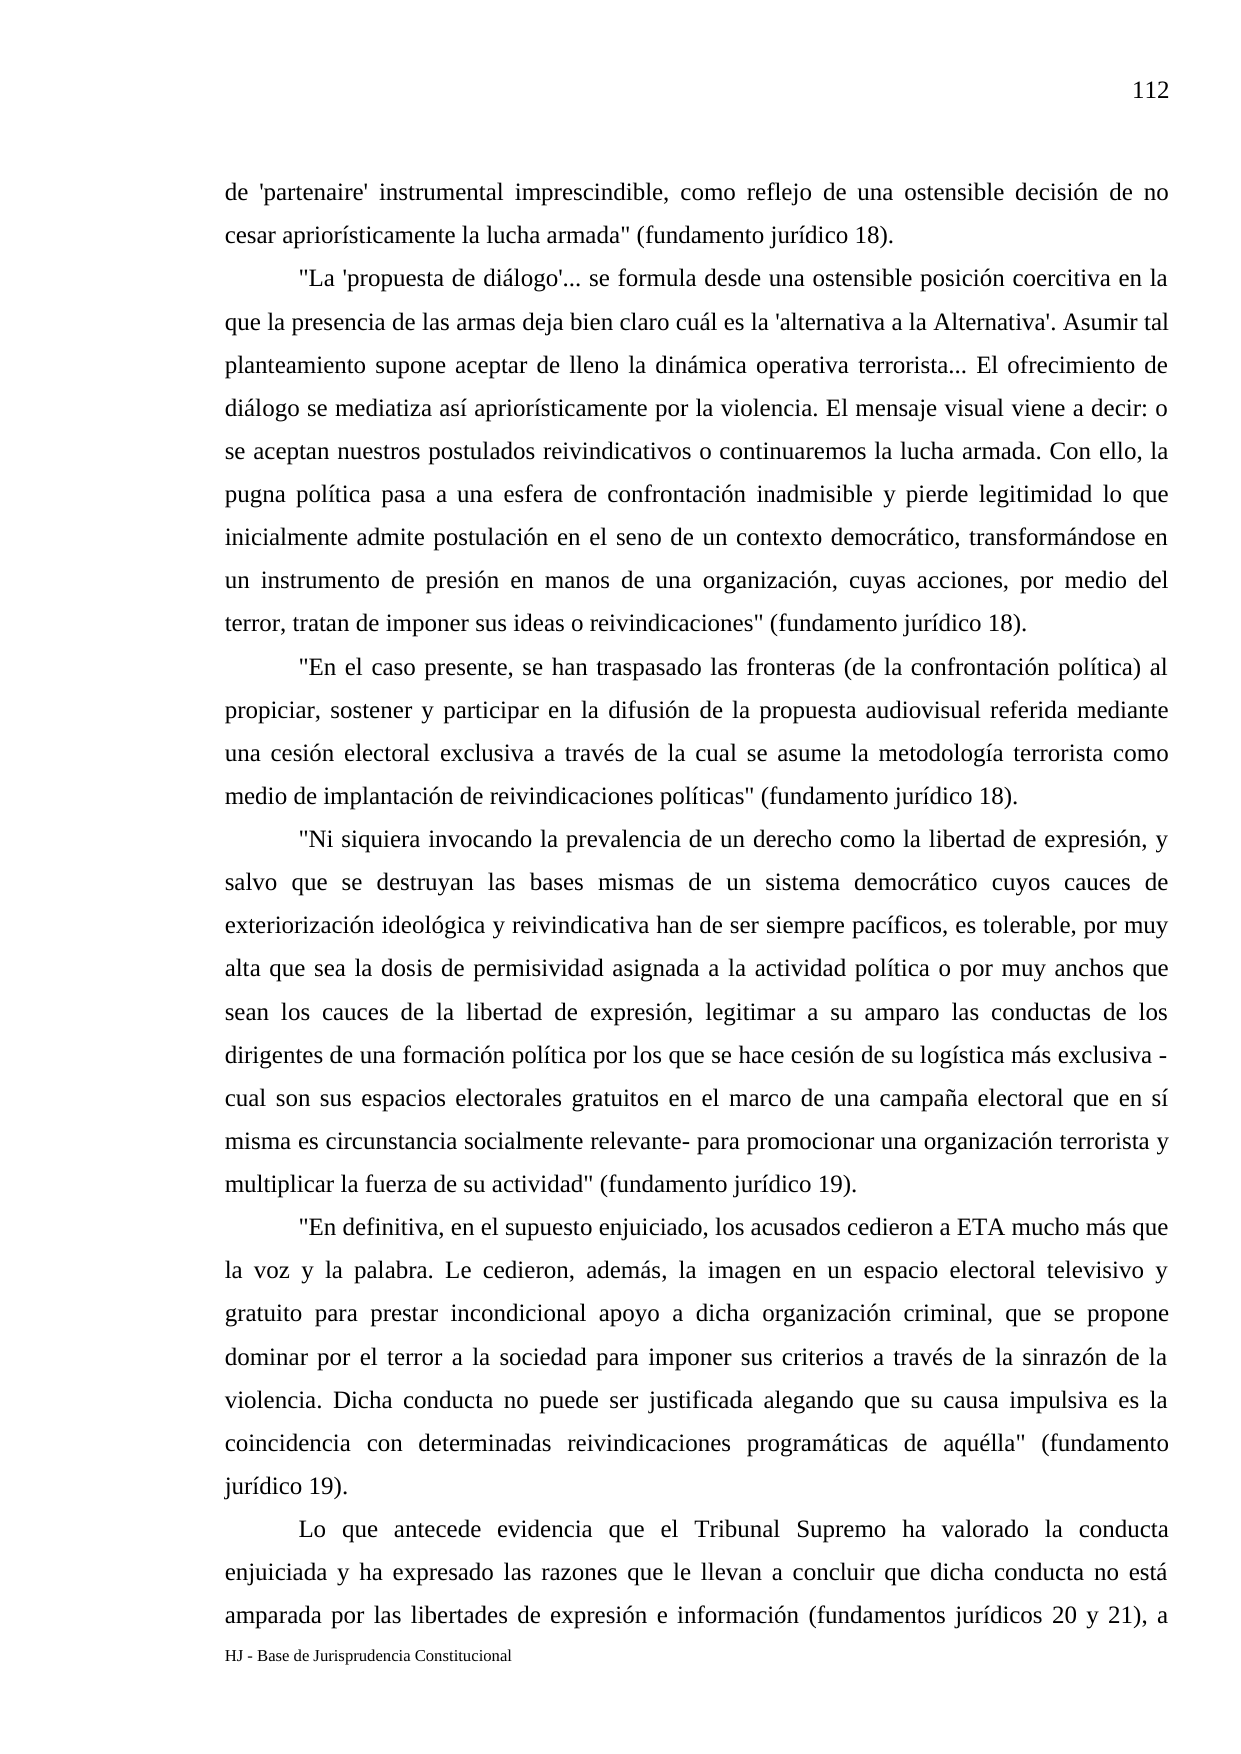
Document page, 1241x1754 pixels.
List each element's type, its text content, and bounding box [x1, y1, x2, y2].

text "En el caso presente, se han traspasado las fronteras (de la confrontación política) al propiciar, sostener y participar en la difusión de la propuesta audiovisual referida mediante una cesión electoral exclusiva a través de la cual se asume la metodología terrorista como medio de implantación de reivindicaciones políticas" (fundamento jurídico 18). [224, 652, 1169, 810]
text "La 'propuesta de diálogo'... se formula desde una ostensible posición coercitiva en la que la presencia de las armas deja bien claro cuál es la 'alternativa a la Alternativa'. Asumir tal planteamiento supone aceptar de lleno la dinámica operativa terrorista... El ofrecimiento de diálogo se mediatiza así apriorísticamente por la violencia. El mensaje visual viene a decir: o se aceptan nuestros postulados reivindicativos o continuaremos la lucha armada. Con ello, la pugna política pasa a una esfera de confrontación inadmisible y pierde legitimidad lo que inicialmente admite postulación en el seno de un contexto democrático, transformándose en un instrumento de presión en manos de una organización, cuyas acciones, por medio del terror, tratan de imponer sus ideas o reivindicaciones" (fundamento jurídico 18). [224, 263, 1169, 637]
text "En definitiva, en el supuesto enjuiciado, los acusados cedieron a ETA mucho más que la voz y la palabra. Le cedieron, además, la imagen en un espacio electoral televisivo y gratuito para prestar incondicional apoyo a dicha organización criminal, que se propone dominar por el terror a la sociedad para imponer sus criterios a través de la sinrazón de la violencia. Dicha conducta no puede ser justificada alegando que su causa impulsiva es la coincidencia con determinadas reivindicaciones programáticas de aquélla" (fundamento jurídico 19). [224, 1212, 1169, 1500]
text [224, 1514, 1169, 1629]
text "Ni siquiera invocando la prevalencia de un derecho como la libertad de expresión, y salvo que se destruyan las bases mismas de un sistema democrático cuyos cauces de exteriorización ideológica y reivindicativa han de ser siempre pacíficos, es tolerable, por muy alta que sea la dosis de permisividad asignada a la actividad política o por muy anchos que sean los cauces de la libertad de expresión, legitimar a su amparo las conductas de los dirigentes de una formación política por los que se hace cesión de su logística más exclusiva -cual son sus espacios electorales gratuitos en el marco de una campaña electoral que en sí misma es circunstancia socialmente relevante- para promocionar una organización terrorista y multiplicar la fuerza de su actividad" (fundamento jurídico 19). [224, 824, 1169, 1198]
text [224, 177, 1169, 249]
